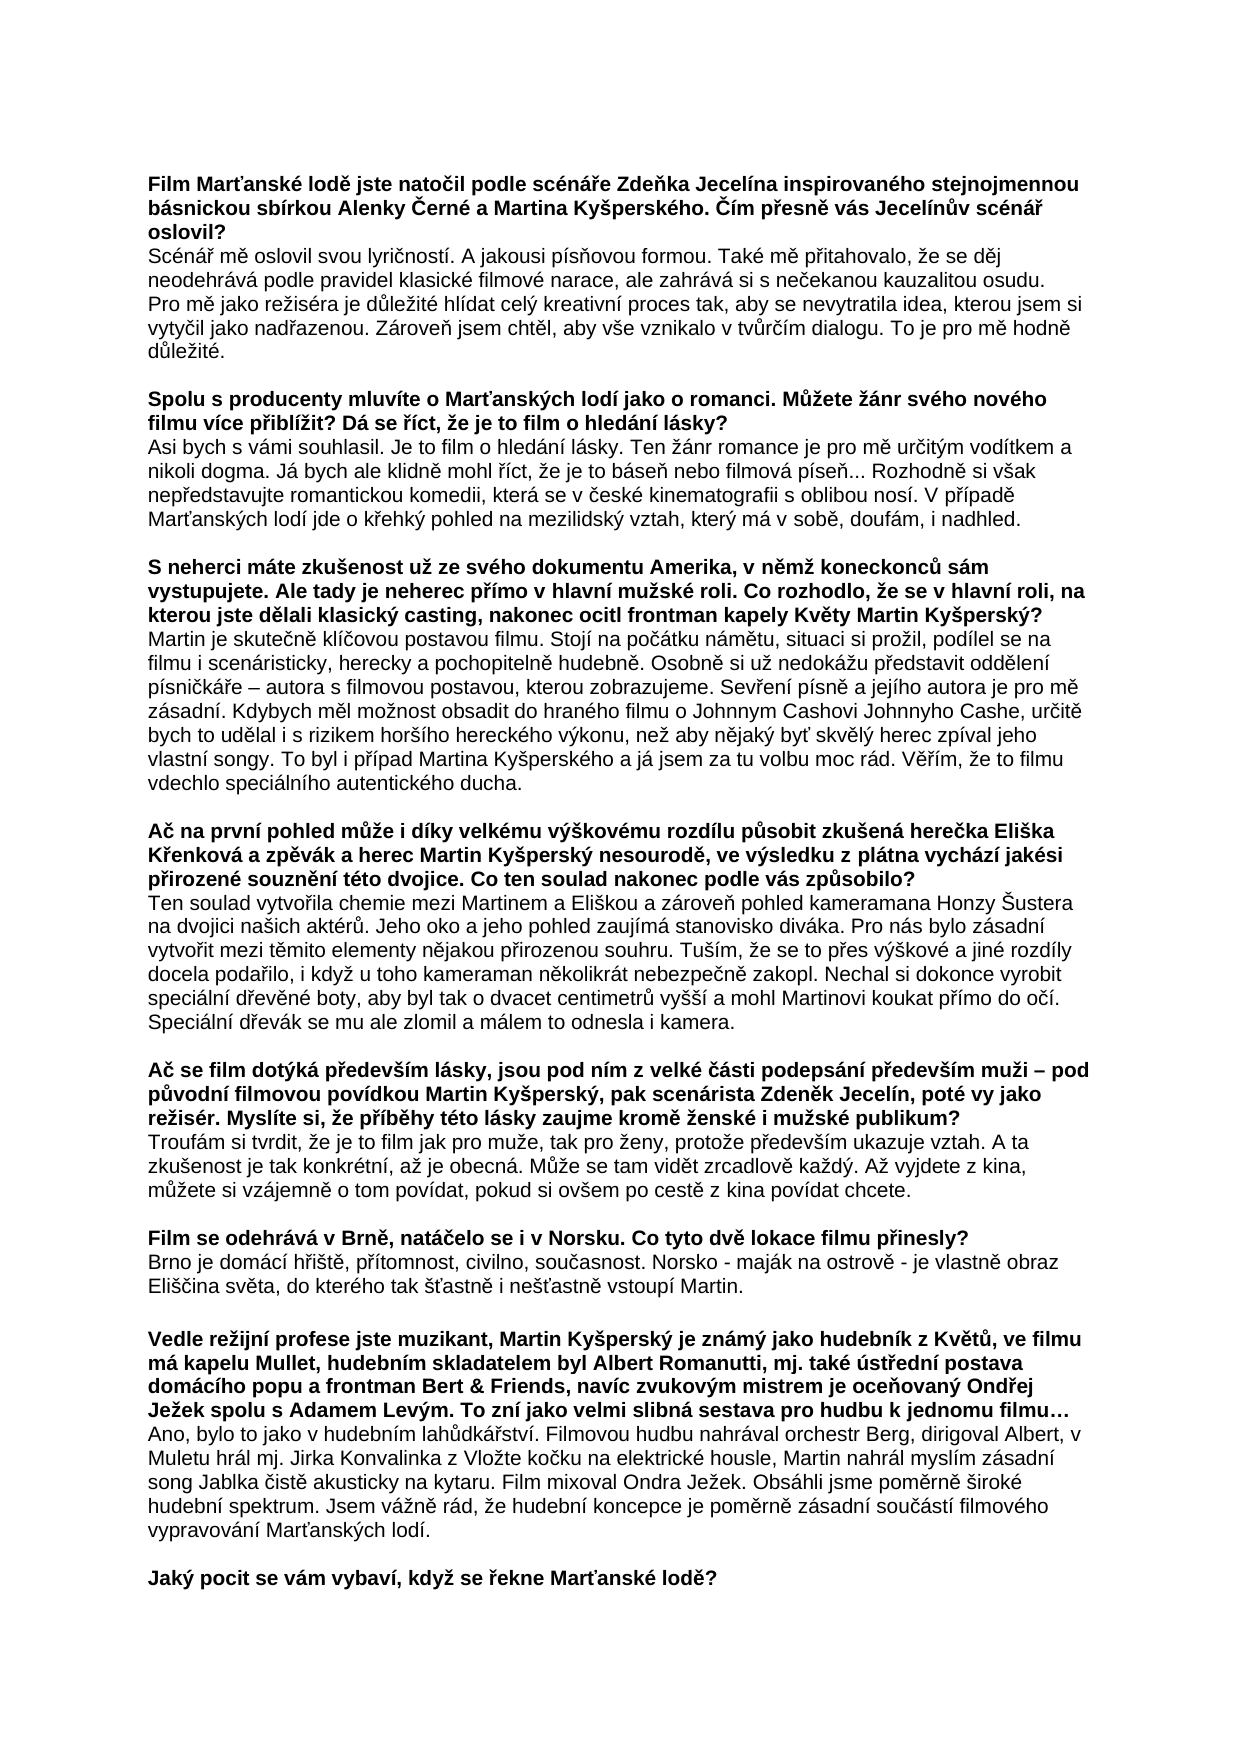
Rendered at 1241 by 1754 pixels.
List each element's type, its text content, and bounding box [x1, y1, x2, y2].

text Film Marťanské lodě jste natočil podle scénáře Zdeňka Jecelína inspirovaného stejnojmennou básnickou sbírkou Alenky Černé a Martina Kyšperského. Čím přesně vás Jecelínův scénář oslovil? Scénář mě oslovil svou lyričností. A jakousi písňovou formou. Také mě přitahovalo, že se děj neodehrává podle pravidel klasické filmové narace, ale zahrává si s nečekanou kauzalitou osudu. [148, 172, 1093, 291]
text Ač se film dotýká především lásky, jsou pod ním z velké části podepsání především muži – pod původní filmovou povídkou Martin Kyšperský, pak scenárista Zdeněk Jecelín, poté vy jako režisér. Myslíte si, že příběhy této lásky zaujme kromě ženské i mužské publikum? [148, 1058, 1093, 1130]
text Ač na první pohled může i díky velkému výškovému rozdílu působit zkušená herečka Eliška Křenková a zpěvák a herec Martin Kyšperský nesourodě, ve výsledku z plátna vychází jakési přirozené souznění této dvojice. Co ten soulad nakonec podle vás způsobilo? [148, 818, 1093, 890]
text Vedle režijní profese jste muzikant, Martin Kyšperský je známý jako hudebník z Květů, ve filmu má kapelu Mullet, hudebním skladatelem byl Albert Romanutti, mj. také ústřední postava domácího popu a frontman Bert & Friends, navíc zvukovým mistrem je oceňovaný Ondřej Ježek spolu s Adamem Levým. To zní jako velmi slibná sestava pro hudbu k jednomu filmu… Ano, bylo to jako v hudebním lahůdkářství. Filmovou hudbu nahrával orchestr Berg, dirigoval Albert, v Muletu hrál mj. Jirka Konvalinka z Vložte kočku na elektrické housle, Martin nahrál myslím zásadní song Jablka čistě akusticky na kytaru. Film mixoval Ondra Ježek. Obsáhli jsme poměrně široké hudební spektrum. Jsem vážně rád, že hudební koncepce je poměrně zásadní součástí filmového vypravování Marťanských lodí. [148, 1326, 1093, 1542]
text Martin je skutečně klíčovou postavou filmu. Stojí na počátku námětu, situaci si prožil, podílel se na filmu i scenáristicky, herecky a pochopitelně hudebně. Osobně si už nedokážu představit oddělení písničkáře – autora s filmovou postavou, kterou zobrazujeme. Sevření písně a jejího autora je pro mě zásadní. Kdybych měl možnost obsadit do hraného filmu o Johnnym Cashovi Johnnyho Cashe, určitě bych to udělal i s rizikem horšího hereckého výkonu, než aby nějaký byť skvělý herec zpíval jeho vlastní songy. To byl i případ Martina Kyšperského a já jsem za tu volbu moc rád. Věřím, že to filmu vdechlo speciálního autentického ducha. [148, 627, 1093, 794]
text S neherci máte zkušenost už ze svého dokumentu Amerika, v němž koneckonců sám vystupujete. Ale tady je neherec přímo v hlavní mužské roli. Co rozhodlo, že se v hlavní roli, na kterou jste dělali klasický casting, nakonec ocitl frontman kapely Květy Martin Kyšperský? [148, 555, 1093, 627]
text Jaký pocit se vám vybaví, když se řekne Marťanské lodě? [148, 1566, 1093, 1590]
text Ten soulad vytvořila chemie mezi Martinem a Eliškou a zároveň pohled kameramana Honzy Šustera na dvojici našich aktérů. Jeho oko a jeho pohled zaujímá stanovisko diváka. Pro nás bylo zásadní vytvořit mezi těmito elementy nějakou přirozenou souhru. Tuším, že se to přes výškové a jiné rozdíly docela podařilo, i když u toho kameraman několikrát nebezpečně zakopl. Nechal si dokonce vyrobit speciální dřevěné boty, aby byl tak o dvacet centimetrů vyšší a mohl Martinovi koukat přímo do očí. Speciální dřevák se mu ale zlomil a málem to odnesla i kamera. [148, 890, 1093, 1034]
text Spolu s producenty mluvíte o Marťanských lodí jako o romanci. Můžete žánr svého nového filmu více přiblížit? Dá se říct, že je to film o hledání lásky? [148, 387, 1093, 435]
text Troufám si tvrdit, že je to film jak pro muže, tak pro ženy, protože především ukazuje vztah. A ta zkušenost je tak konkrétní, až je obecná. Může se tam vidět zrcadlově každý. Až vyjdete z kina, můžete si vzájemně o tom povídat, pokud si ovšem po cestě z kina povídat chcete. [148, 1130, 1093, 1202]
text Film se odehrává v Brně, natáčelo se i v Norsku. Co tyto dvě lokace filmu přinesly? [148, 1226, 1093, 1250]
text Brno je domácí hřiště, přítomnost, civilno, současnost. Norsko - maják na ostrově - je vlastně obraz Eliščina světa, do kterého tak šťastně i nešťastně vstoupí Martin. [148, 1250, 1093, 1298]
text Asi bych s vámi souhlasil. Je to film o hledání lásky. Ten žánr romance je pro mě určitým vodítkem a nikoli dogma. Já bych ale klidně mohl říct, že je to báseň nebo filmová píseň... Rozhodně si však nepředstavujte romantickou komedii, která se v české kinematografii s oblibou nosí. V případě Marťanských lodí jde o křehký pohled na mezilidský vztah, který má v sobě, doufám, i nadhled. [148, 435, 1093, 531]
text Pro mě jako režiséra je důležité hlídat celý kreativní proces tak, aby se nevytratila idea, kterou jsem si vytyčil jako nadřazenou. Zároveň jsem chtěl, aby vše vznikalo v tvůrčím dialogu. To je pro mě hodně důležité. [148, 291, 1093, 363]
